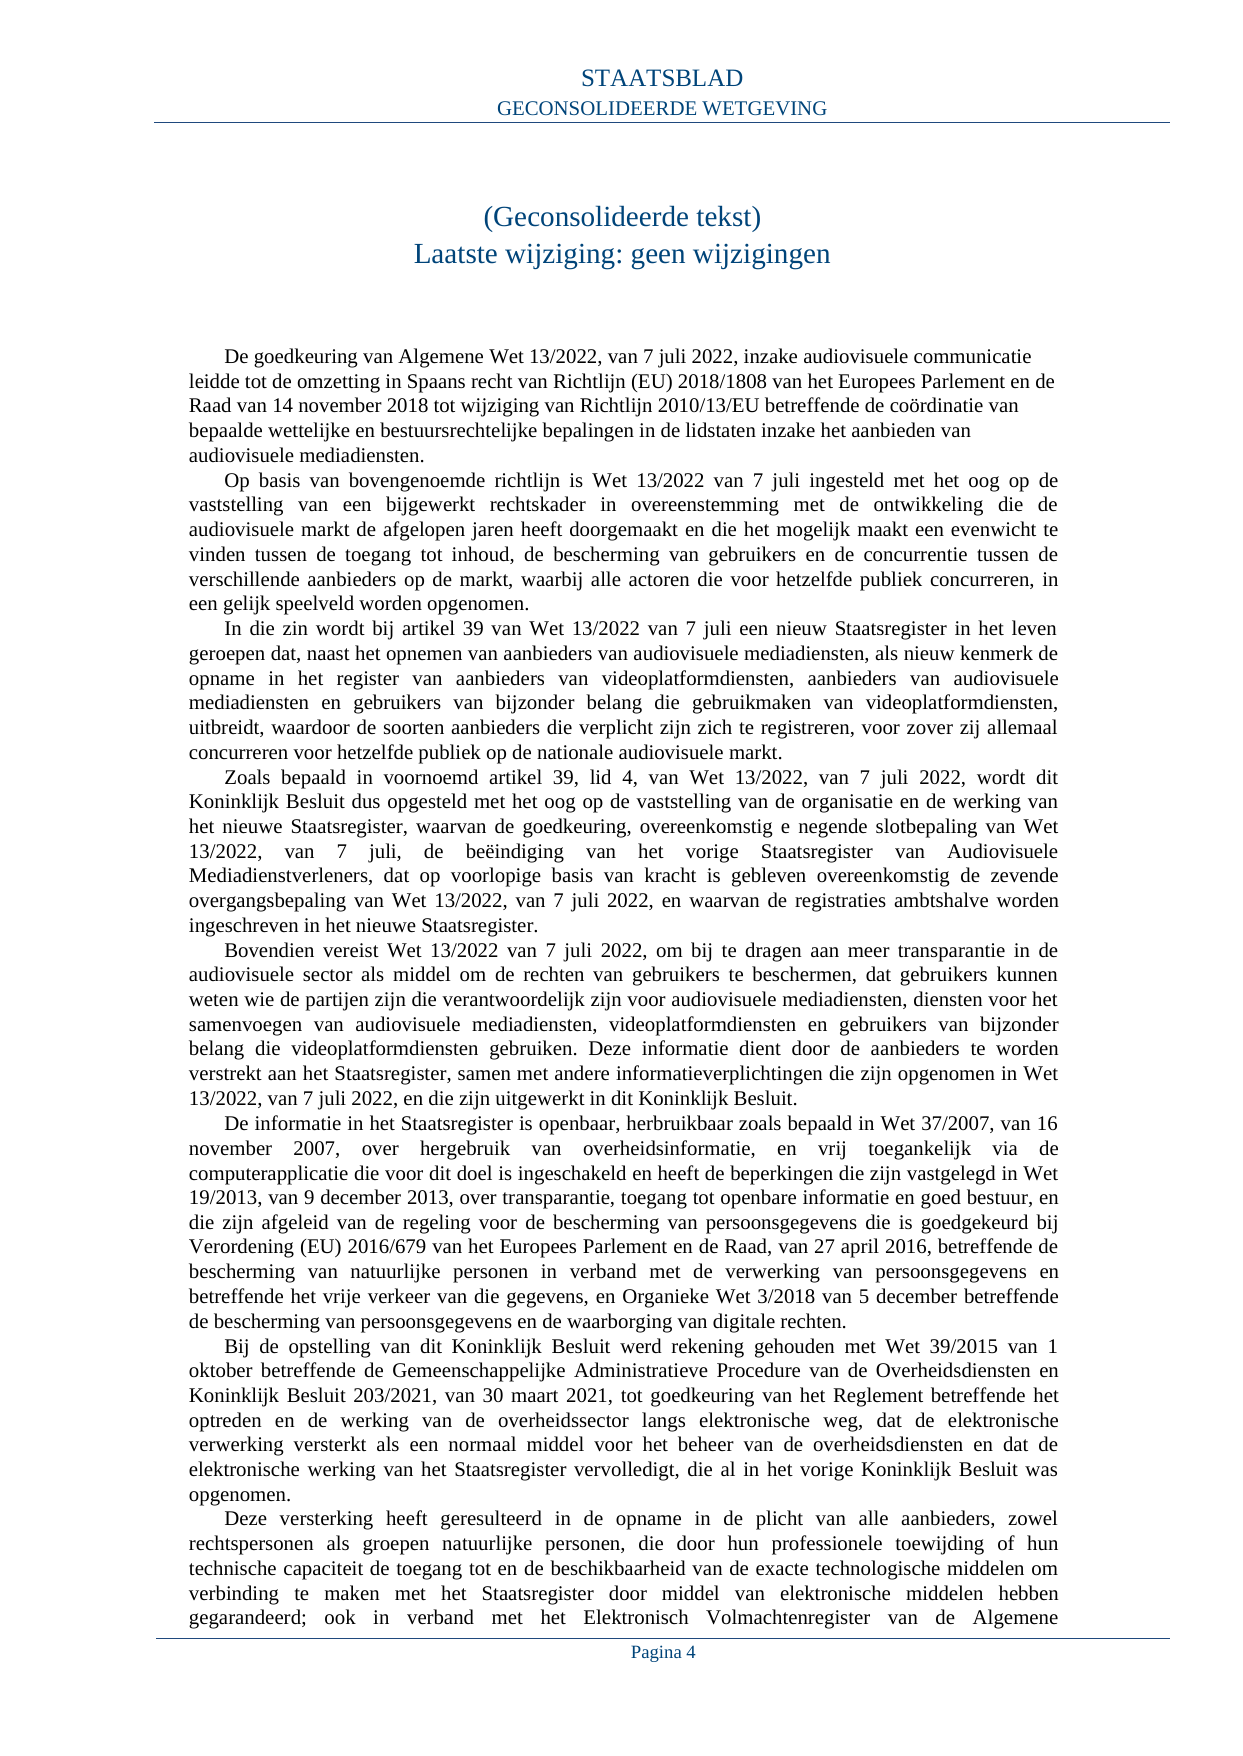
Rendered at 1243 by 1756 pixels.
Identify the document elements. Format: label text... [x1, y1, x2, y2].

text Bij de opstelling van dit Koninklijk Besluit werd rekening gehouden met Wet 39/2015 van 1 oktober betreffende de Gemeenschappelijke Administratieve Procedure van de Overheidsdiensten en Koninklijk Besluit 203/2021, van 30 maart 2021, tot goedkeuring van het Reglement betreffende het optreden en de werking van de overheidssector langs elektronische weg, dat de elektronische verwerking versterkt als een normaal middel voor het beheer van de overheidsdiensten en dat de elektronische werking van het Staatsregister vervolledigt, die al in het vorige Koninklijk Besluit was opgenomen. [189, 1333, 1060, 1506]
text De goedkeuring van Algemene Wet 13/2022, van 7 juli 2022, inzake audiovisuele communicatie leidde tot de omzetting in Spaans recht van Richtlijn (EU) 2018/1808 van het Europees Parlement en de Raad van 14 november 2018 tot wijziging van Richtlijn 2010/13/EU betreffende de coördinatie van bepaalde wettelijke en bestuursrechtelijke bepalingen in de lidstaten inzake het aanbieden van audiovisuele mediadiensten. [189, 344, 1059, 467]
text Op basis van bovengenoemde richtlijn is Wet 13/2022 van 7 juli ingesteld met het oog op de vaststelling van een bijgewerkt rechtskader in overeenstemming met de ontwikkeling die de audiovisuele markt de afgelopen jaren heeft doorgemaakt en die het mogelijk maakt een evenwicht te vinden tussen de toegang tot inhoud, de bescherming van gebruikers en de concurrentie tussen de verschillende aanbieders op de markt, waarbij alle actoren die voor hetzelfde publiek concurreren, in een gelijk speelveld worden opgenomen. [189, 468, 1059, 615]
text (Geconsolideerde tekst) [368, 199, 876, 233]
text Laatste wijziging: geen wijzigingen [368, 237, 876, 270]
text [189, 1506, 1059, 1629]
text In die zin wordt bij artikel 39 van Wet 13/2022 van 7 juli een nieuw Staatsregister in het leven geroepen dat, naast het opnemen van aanbieders van audiovisuele mediadiensten, als nieuw kenmerk de opname in het register van aanbieders van videoplatformdiensten, aanbieders van audiovisuele mediadiensten en gebruikers van bijzonder belang die gebruikmaken van videoplatformdiensten, uitbreidt, waardoor de soorten aanbieders die verplicht zijn zich te registreren, voor zover zij allemaal concurreren voor hetzelfde publiek op de nationale audiovisuele markt. [189, 616, 1059, 764]
text Bovendien vereist Wet 13/2022 van 7 juli 2022, om bij te dragen aan meer transparantie in de audiovisuele sector als middel om de rechten van gebruikers te beschermen, dat gebruikers kunnen weten wie de partijen zijn die verantwoordelijk zijn voor audiovisuele mediadiensten, diensten voor het samenvoegen van audiovisuele mediadiensten, videoplatformdiensten en gebruikers van bijzonder belang die videoplatformdiensten gebruiken. Deze informatie dient door de aanbieders te worden verstrekt aan het Staatsregister, samen met andere informatieverplichtingen die zijn opgenomen in Wet 13/2022, van 7 juli 2022, en die zijn uitgewerkt in dit Koninklijk Besluit. [189, 938, 1060, 1110]
text Zoals bepaald in voornoemd artikel 39, lid 4, van Wet 13/2022, van 7 juli 2022, wordt dit Koninklijk Besluit dus opgesteld met het oog op de vaststelling van de organisatie en de werking van het nieuwe Staatsregister, waarvan de goedkeuring, overeenkomstig e negende slotbepaling van Wet 13/2022, van 7 juli, de beëindiging van het vorige Staatsregister van Audiovisuele Mediadienstverleners, dat op voorlopige basis van kracht is gebleven overeenkomstig de zevende overgangsbepaling van Wet 13/2022, van 7 juli 2022, en waarvan de registraties ambtshalve worden ingeschreven in het nieuwe Staatsregister. [189, 765, 1060, 937]
text De informatie in het Staatsregister is openbaar, herbruikbaar zoals bepaald in Wet 37/2007, van 16 november 2007, over hergebruik van overheidsinformatie, en vrij toegankelijk via de computerapplicatie die voor dit doel is ingeschakeld en heeft de beperkingen die zijn vastgelegd in Wet 19/2013, van 9 december 2013, over transparantie, toegang tot openbare informatie en goed bestuur, en die zijn afgeleid van de regeling voor de bescherming van persoonsgegevens die is goedgekeurd bij Verordening (EU) 2016/679 van het Europees Parlement en de Raad, van 27 april 2016, betreffende de bescherming van natuurlijke personen in verband met de verwerking van persoonsgegevens en betreffende het vrije verkeer van die gegevens, en Organieke Wet 3/2018 van 5 december betreffende de bescherming van persoonsgegevens en de waarborging van digitale rechten. [189, 1111, 1060, 1333]
